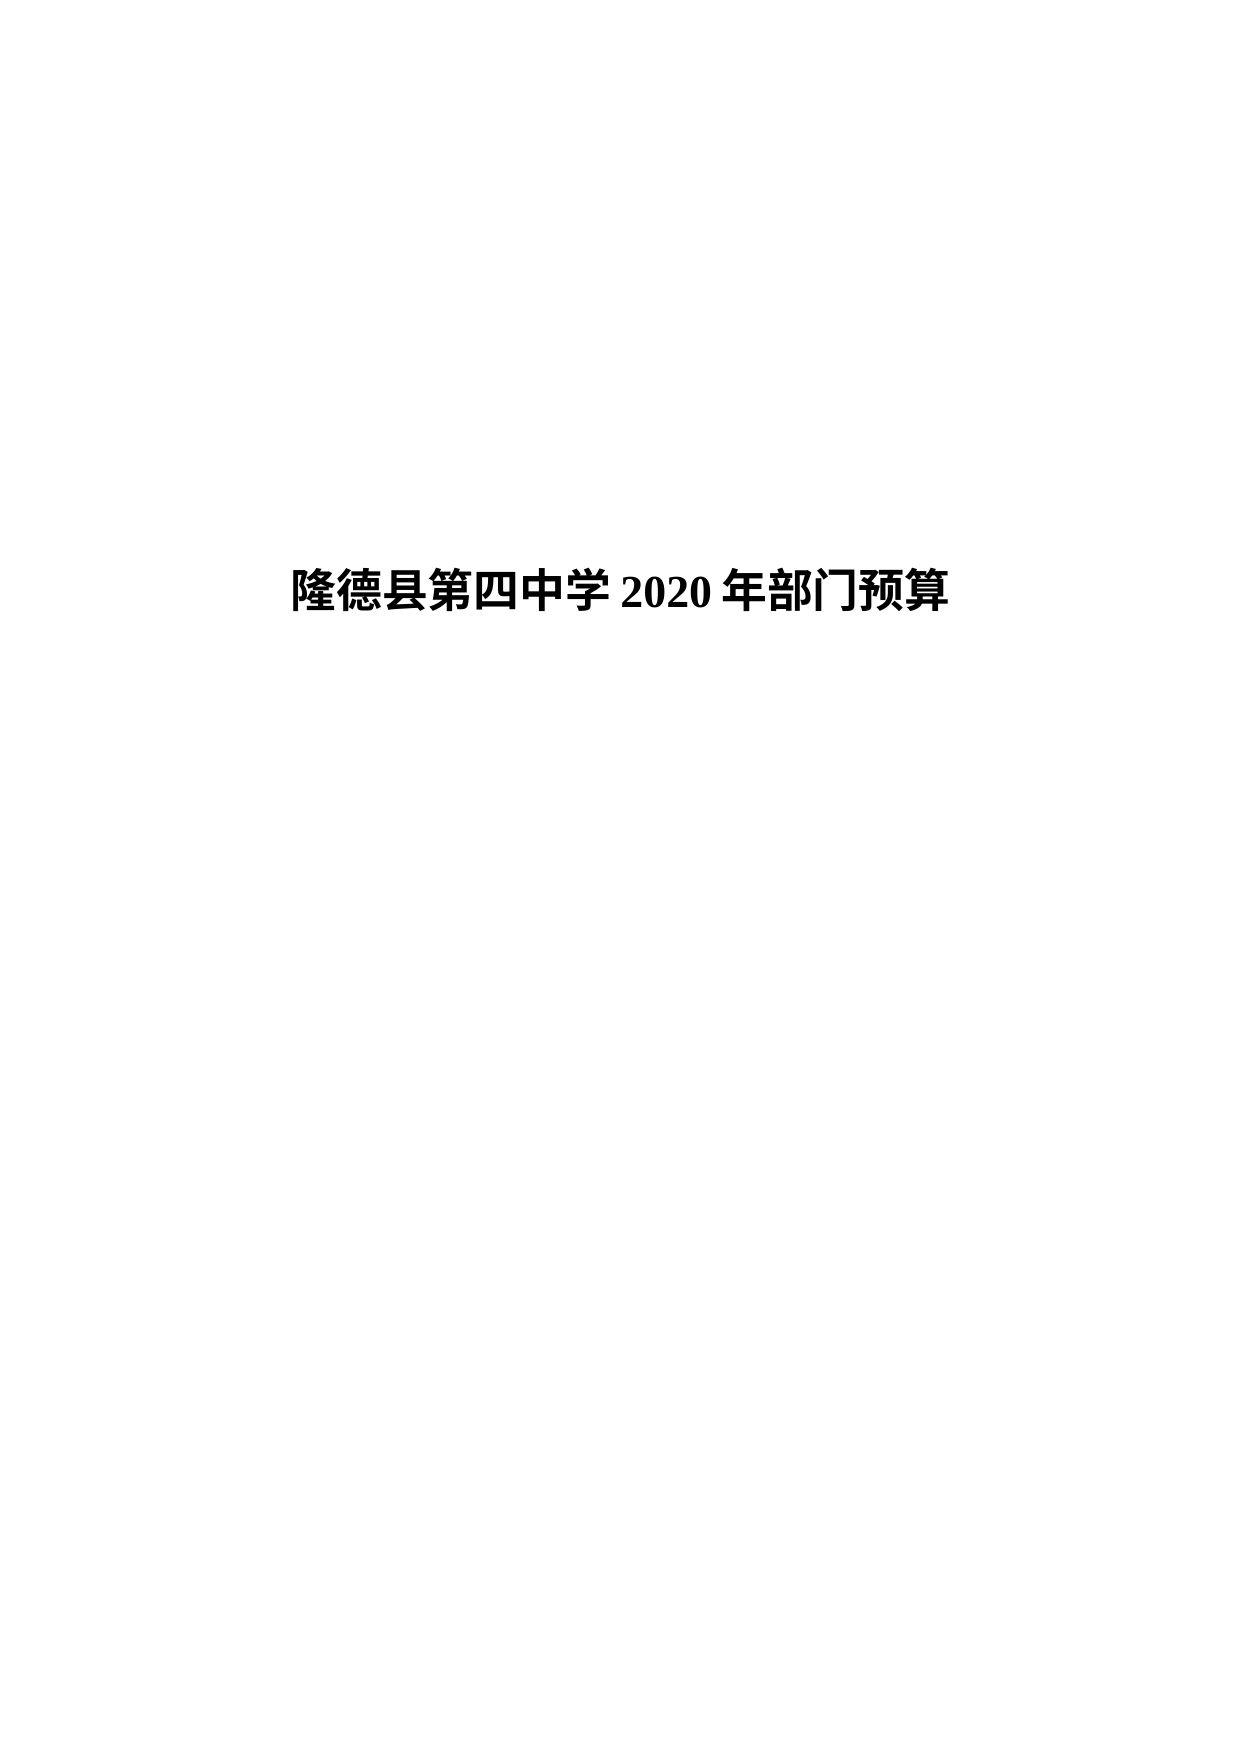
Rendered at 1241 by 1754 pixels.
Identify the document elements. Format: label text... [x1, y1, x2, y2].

text 隆德县第四中学2020年部门预算 [187, 539, 1053, 636]
